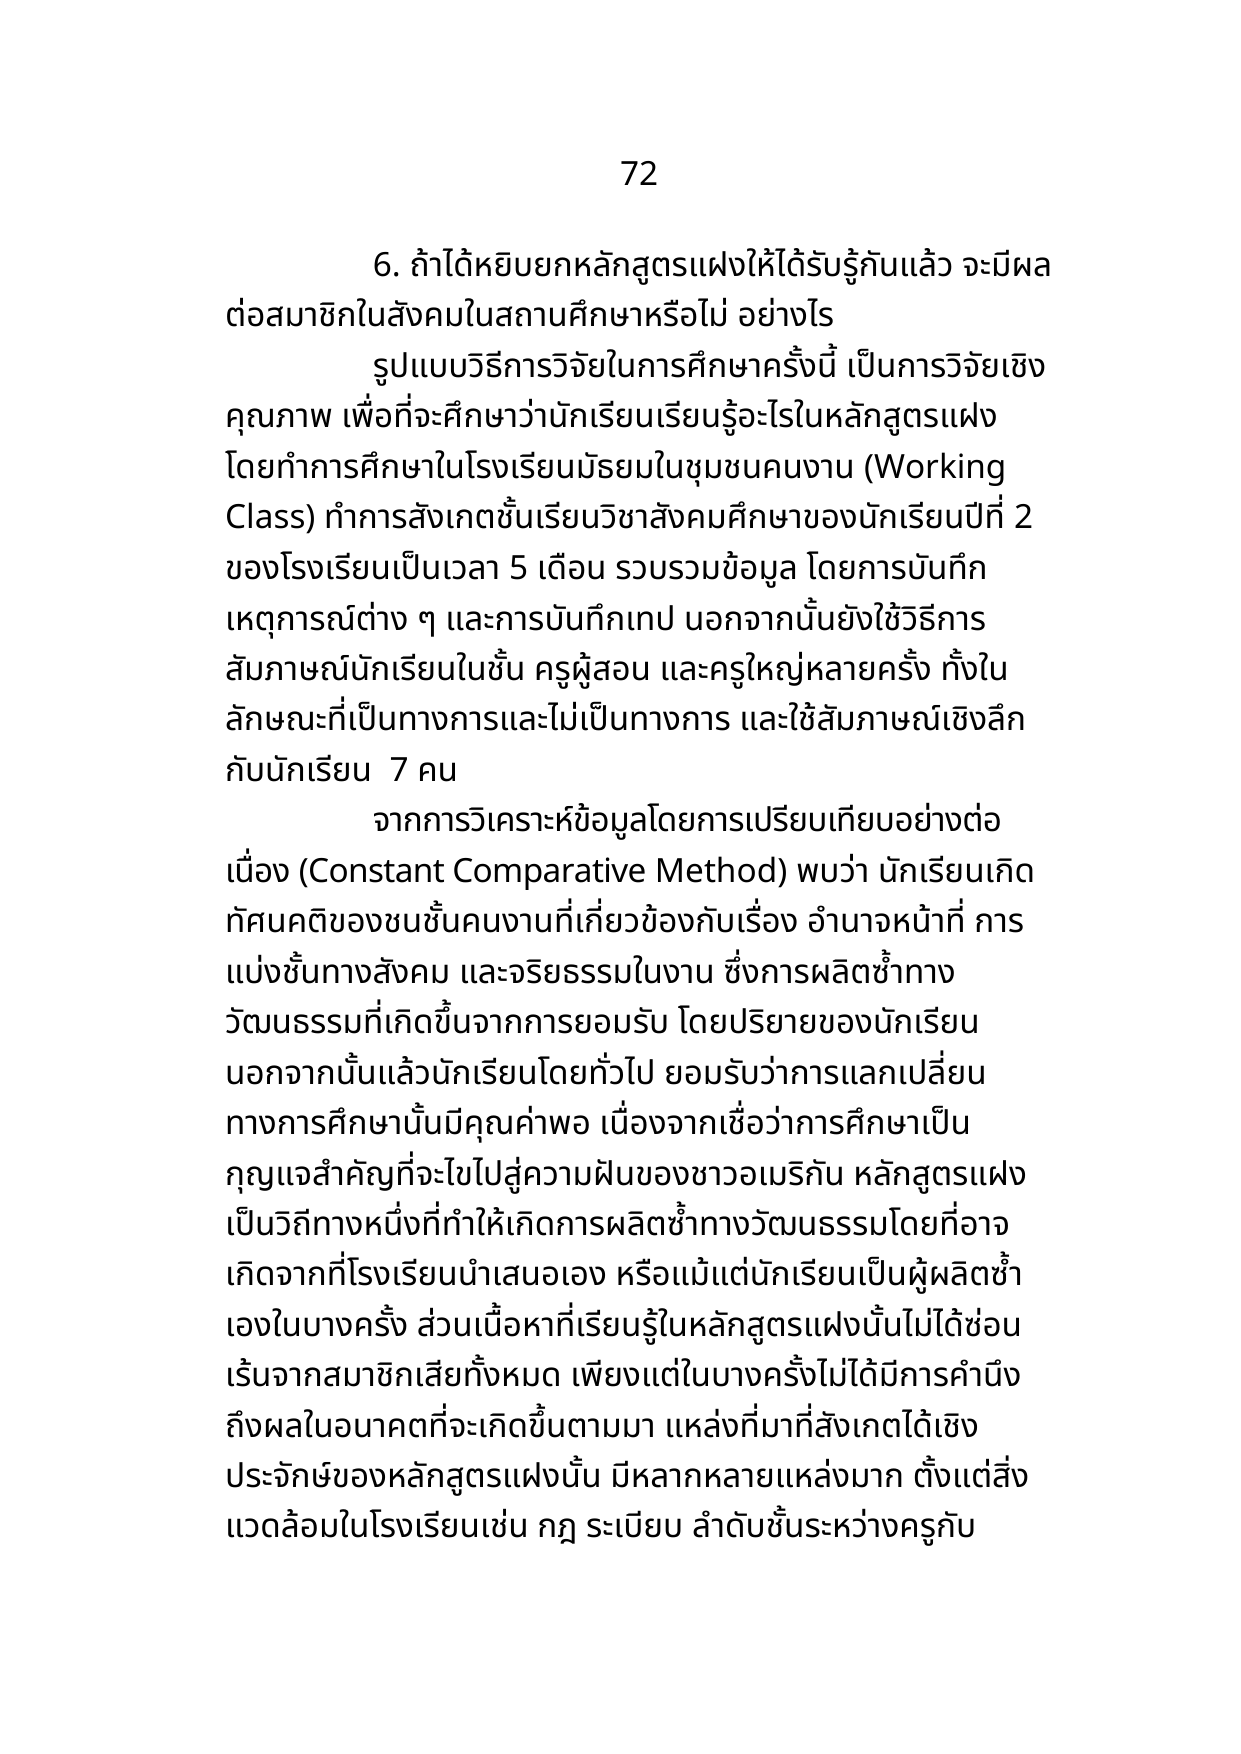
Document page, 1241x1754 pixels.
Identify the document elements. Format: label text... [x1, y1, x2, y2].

text 6. ถ้าได้หยิบยกหลักสูตรแฝงให้ได้รับรู้กันแล้ว จะมีผลต่อสมาชิกในสังคมในสถานศึกษาหรือไม่ อย่างไร [225, 241, 1053, 342]
text รูปแบบวิธีการวิจัยในการศึกษาครั้งนี้ เป็นการวิจัยเชิงคุณภาพ เพื่อที่จะศึกษาว่านักเรียนเรียนรู้อะไรในหลักสูตรแฝง โดยทำการศึกษาในโรงเรียนมัธยมในชุมชนคนงาน (Working Class) ทำการสังเกตชั้นเรียนวิชาสังคมศึกษาของนักเรียนปีที่ 2 ของโรงเรียนเป็นเวลา 5 เดือน รวบรวมข้อมูล โดยการบันทึกเหตุการณ์ต่าง ๆ และการบันทึกเทป นอกจากนั้นยังใช้วิธีการสัมภาษณ์นักเรียนในชั้น ครูผู้สอน และครูใหญ่หลายครั้ง ทั้งในลักษณะที่เป็นทางการและไม่เป็นทางการ และใช้สัมภาษณ์เชิงลึกกับนักเรียน 7 คน [225, 342, 1053, 796]
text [225, 796, 1053, 1553]
